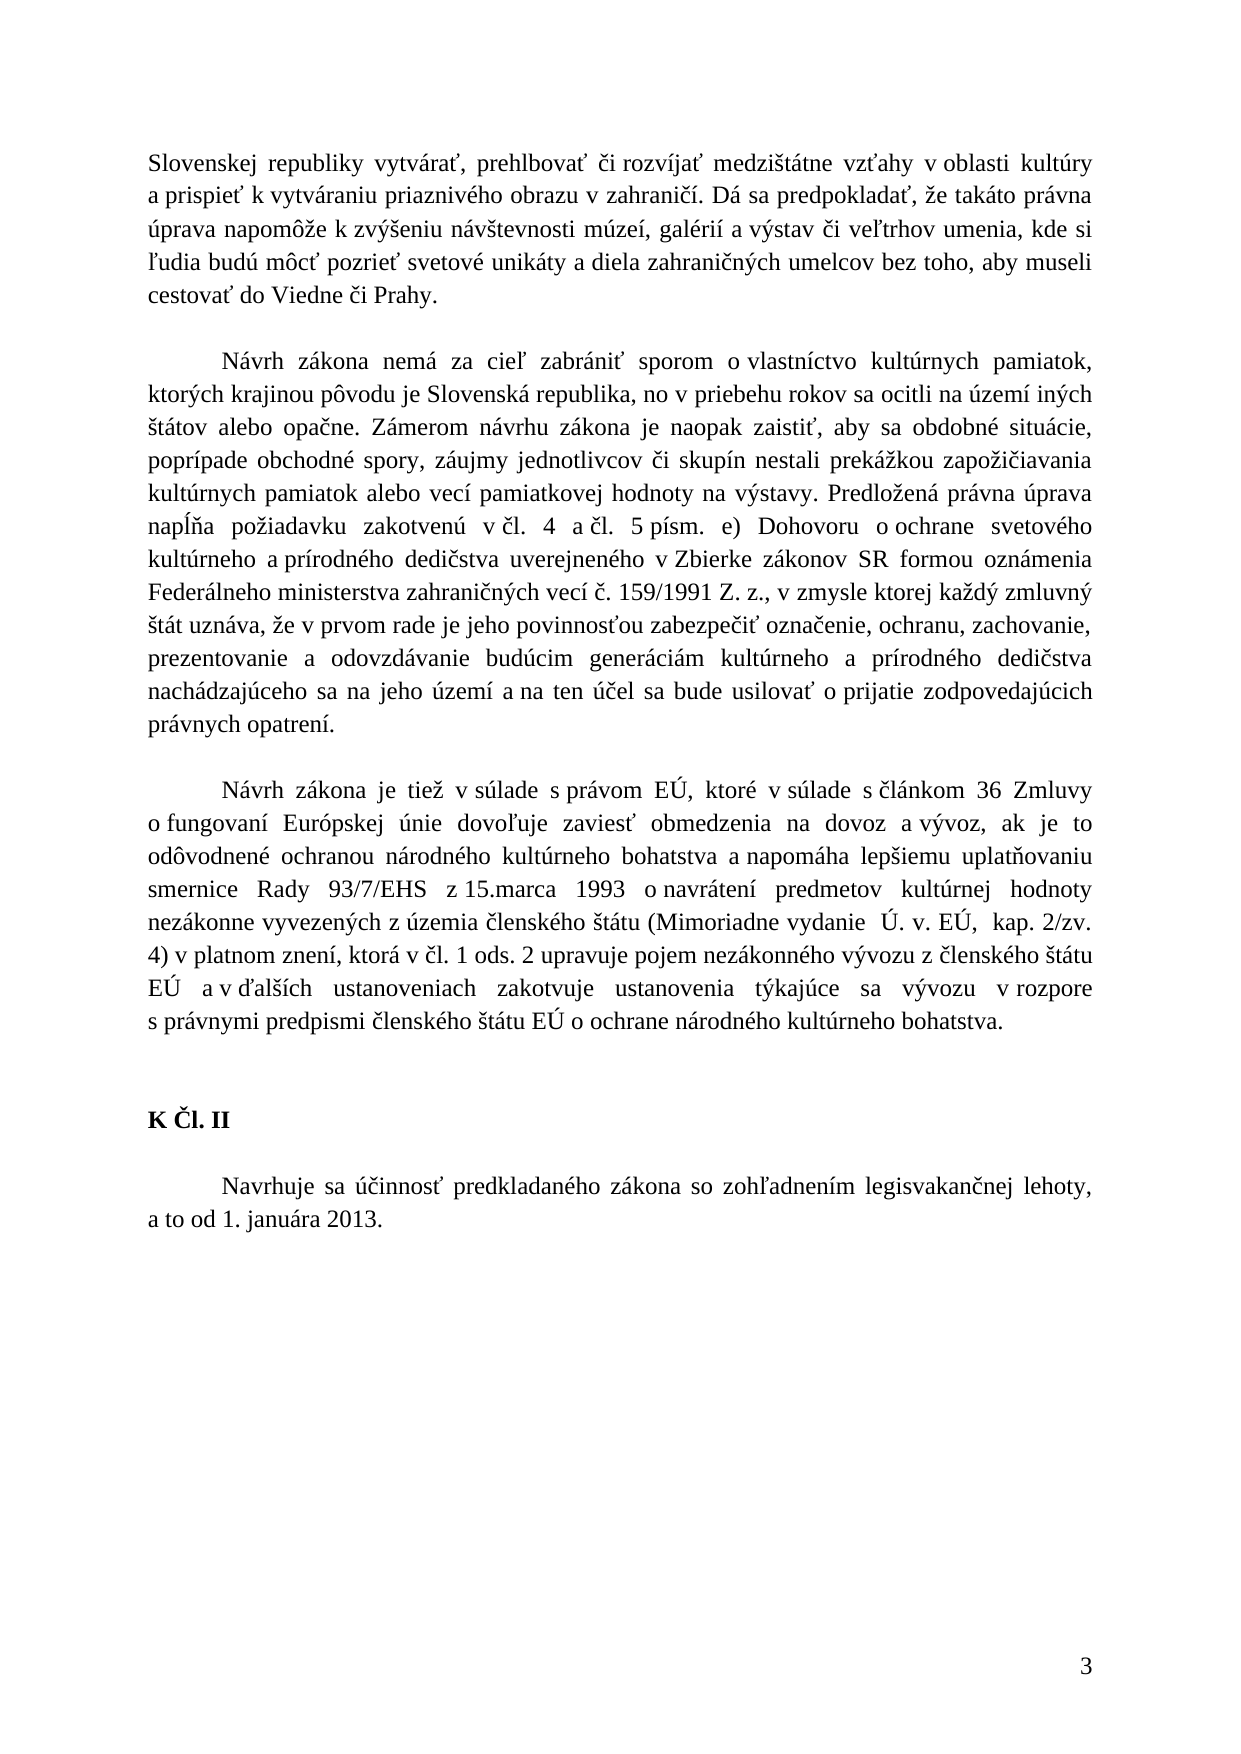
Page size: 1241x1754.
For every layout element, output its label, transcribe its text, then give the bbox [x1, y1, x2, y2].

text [148, 148, 1093, 308]
text Návrh zákona nemá za cieľ zabrániť sporom o vlastníctvo kultúrnych pamiatok, ktorých krajinou pôvodu je Slovenská republika, no v priebehu rokov sa ocitli na území iných štátov alebo opačne. Zámerom návrhu zákona je naopak zaistiť, aby sa obdobné situácie, poprípade obchodné spory, záujmy jednotlivcov či skupín nestali prekážkou zapožičiavania kultúrnych pamiatok alebo vecí pamiatkovej hodnoty na výstavy. Predložená právna úprava napĺňa požiadavku zakotvenú v čl. 4 a čl. 5 písm. e) Dohovoru o ochrane svetového kultúrneho a prírodného dedičstva uverejneného v Zbierke zákonov SR formou oznámenia Federálneho ministerstva zahraničných vecí č. 159/1991 Z. z., v zmysle ktorej každý zmluvný štát uznáva, že v prvom rade je jeho povinnosťou zabezpečiť označenie, ochranu, zachovanie, prezentovanie a odovzdávanie budúcim generáciám kultúrneho a prírodného dedičstva nachádzajúceho sa na jeho území a na ten účel sa bude usilovať o prijatie zodpovedajúcich právnych opatrení. [148, 346, 1093, 738]
text Navrhuje sa účinnosť predkladaného zákona so zohľadnením legisvakančnej lehoty, a to od 1. januára 2013. [148, 1171, 1093, 1233]
text Návrh zákona je tiež v súlade s právom EÚ, ktoré v súlade s článkom 36 Zmluvy o fungovaní Európskej únie dovoľuje zaviesť obmedzenia na dovoz a vývoz, ak je to odôvodnené ochranou národného kultúrneho bohatstva a napomáha lepšiemu uplatňovaniu smernice Rady 93/7/EHS z 15.marca 1993 o navrátení predmetov kultúrnej hodnoty nezákonne vyvezených z územia členského štátu (Mimoriadne vydanie Ú. v. EÚ, kap. 2/zv. 4) v platnom znení, ktorá v čl. 1 ods. 2 upravuje pojem nezákonného vývozu z členského štátu EÚ a v ďalších ustanoveniach zakotvuje ustanovenia týkajúce sa vývozu v rozpore s právnymi predpismi členského štátu EÚ o ochrane národného kultúrneho bohatstva. [148, 775, 1093, 1035]
text K Čl. II [148, 1105, 1093, 1134]
